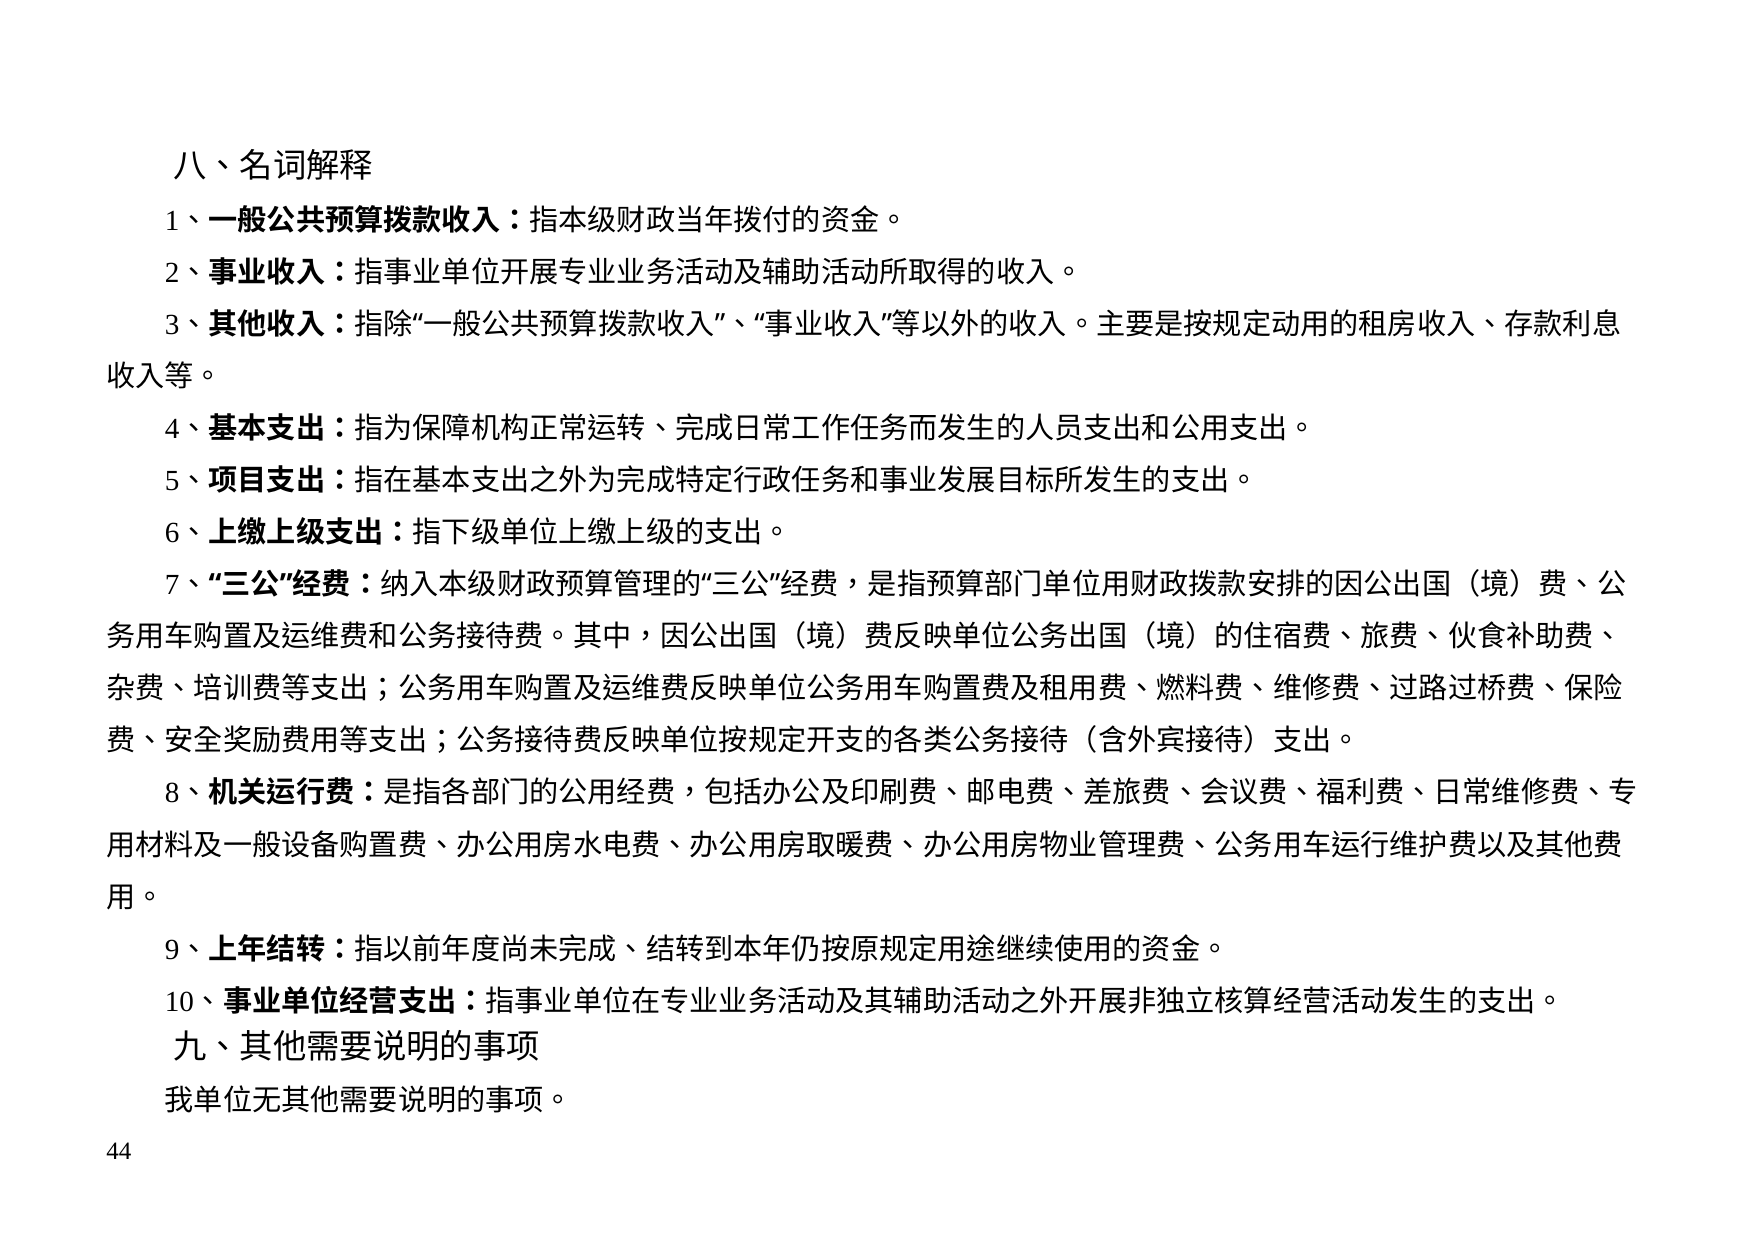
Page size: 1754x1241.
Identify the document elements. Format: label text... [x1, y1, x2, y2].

text 8、机关运行费：是指各部门的公用经费，包括办公及印刷费、邮电费、差旅费、会议费、福利费、日常维修费、专用材料及一般设备购置费、办公用房水电费、办公用房取暖费、办公用房物业管理费、公务用车运行维护费以及其他费用。 [106, 761, 1648, 917]
text 9、上年结转：指以前年度尚未完成、结转到本年仍按原规定用途继续使用的资金。 [106, 917, 1648, 969]
text 1、一般公共预算拨款收入：指本级财政当年拨付的资金。 [106, 188, 1648, 240]
text 7、“三公”经费：纳入本级财政预算管理的“三公”经费，是指预算部门单位用财政拨款安排的因公出国（境）费、公务用车购置及运维费和公务接待费。其中，因公出国（境）费反映单位公务出国（境）的住宿费、旅费、伙食补助费、杂费、培训费等支出；公务用车购置及运维费反映单位公务用车购置费及租用费、燃料费、维修费、过路过桥费、保险费、安全奖励费用等支出；公务接待费反映单位按规定开支的各类公务接待（含外宾接待）支出。 [106, 553, 1648, 761]
text 八、名词解释 [106, 142, 1648, 187]
text 我单位无其他需要说明的事项。 [106, 1069, 1648, 1121]
text 4、基本支出：指为保障机构正常运转、完成日常工作任务而发生的人员支出和公用支出。 [106, 397, 1648, 449]
text 3、其他收入：指除“一般公共预算拨款收入”、“事业收入”等以外的收入。主要是按规定动用的租房收入、存款利息收入等。 [106, 292, 1648, 397]
text 2、事业收入：指事业单位开展专业业务活动及辅助活动所取得的收入。 [106, 240, 1648, 292]
text 10、事业单位经营支出：指事业单位在专业业务活动及其辅助活动之外开展非独立核算经营活动发生的支出。 [106, 969, 1648, 1022]
text 九、其他需要说明的事项 [106, 1023, 1648, 1068]
text 6、上缴上级支出：指下级单位上缴上级的支出。 [106, 501, 1648, 553]
text 5、项目支出：指在基本支出之外为完成特定行政任务和事业发展目标所发生的支出。 [106, 449, 1648, 501]
